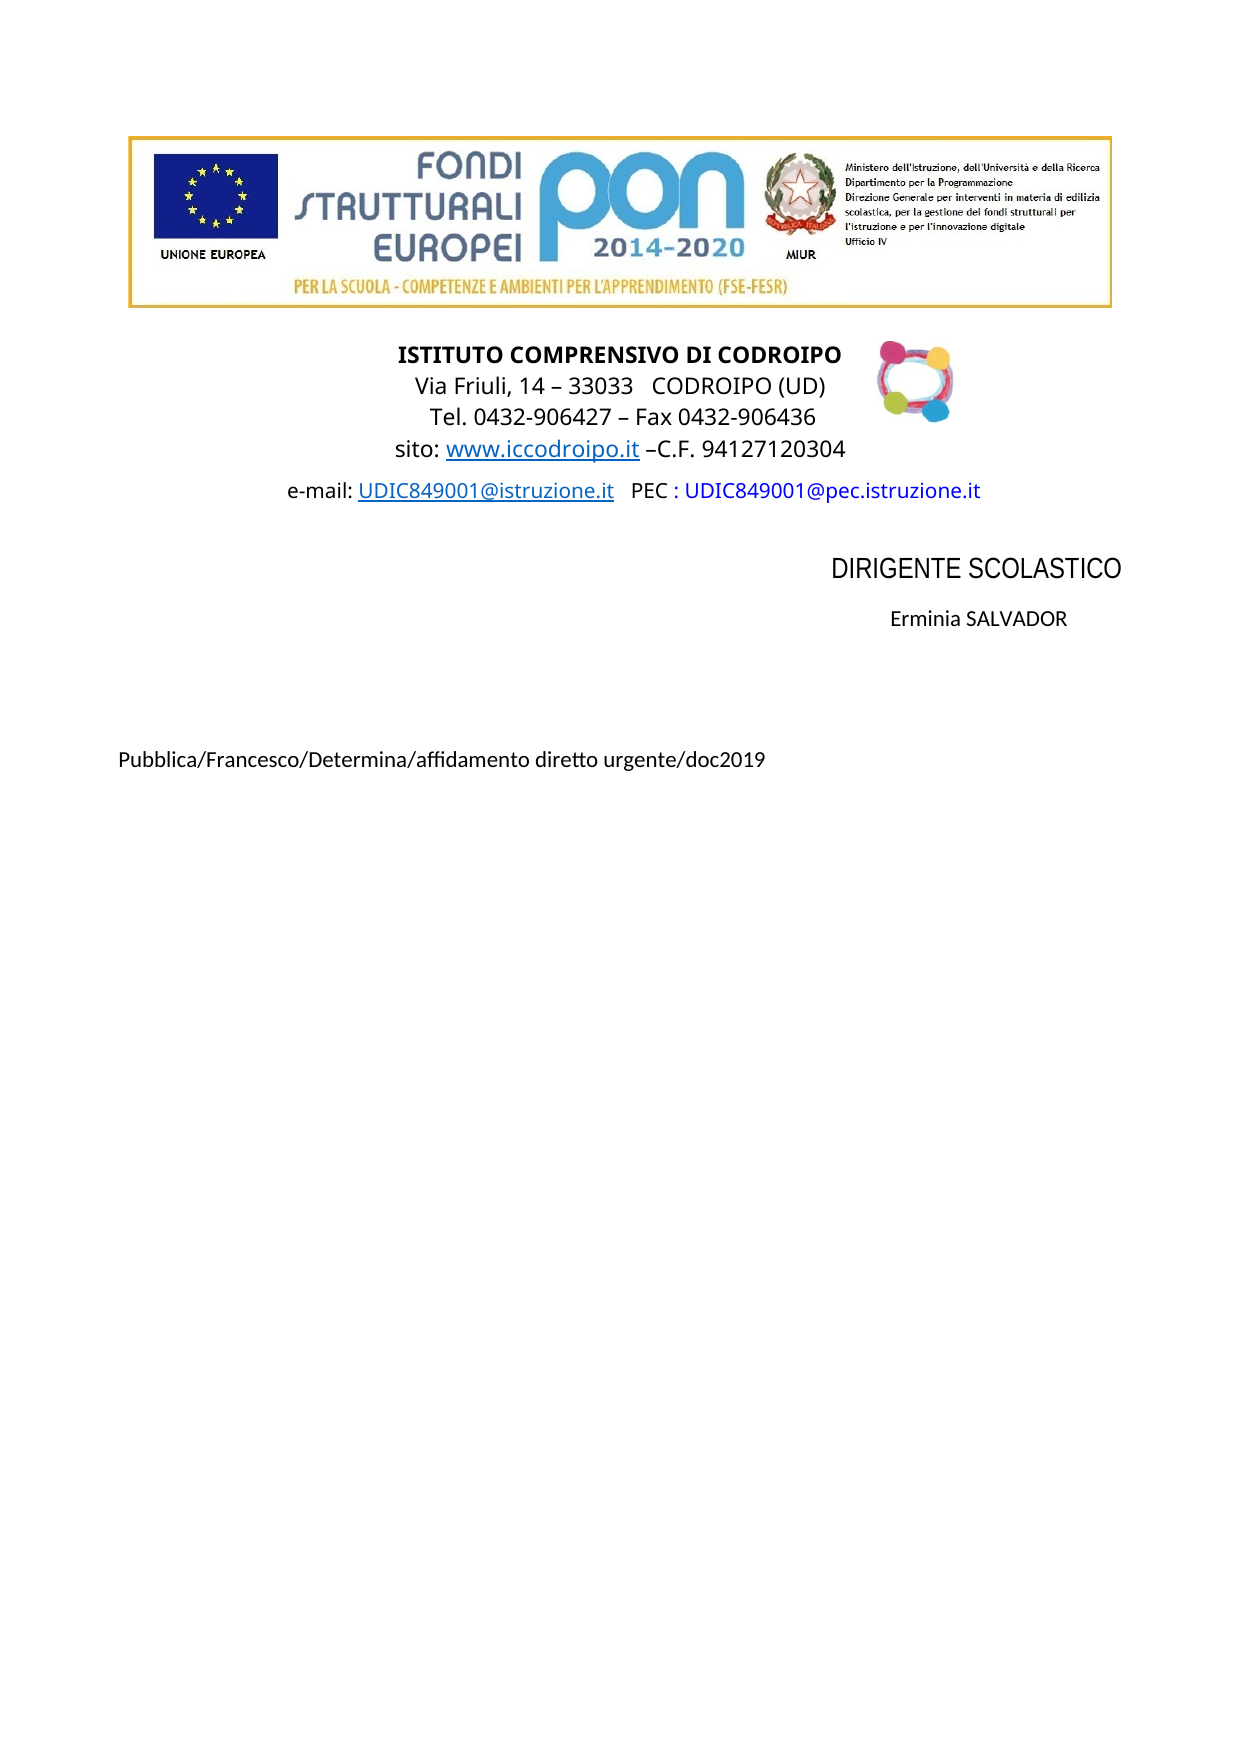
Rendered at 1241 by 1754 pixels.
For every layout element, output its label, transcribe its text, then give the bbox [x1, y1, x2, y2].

text Pubblica/Francesco/Determina/affidamento diretto urgente/doc2019 [118, 745, 1122, 773]
text DIRIGENTE SCOLASTICO [118, 552, 1122, 585]
picture [128, 136, 1112, 308]
text Erminia SALVADOR [118, 604, 1122, 632]
picture [876, 341, 954, 424]
